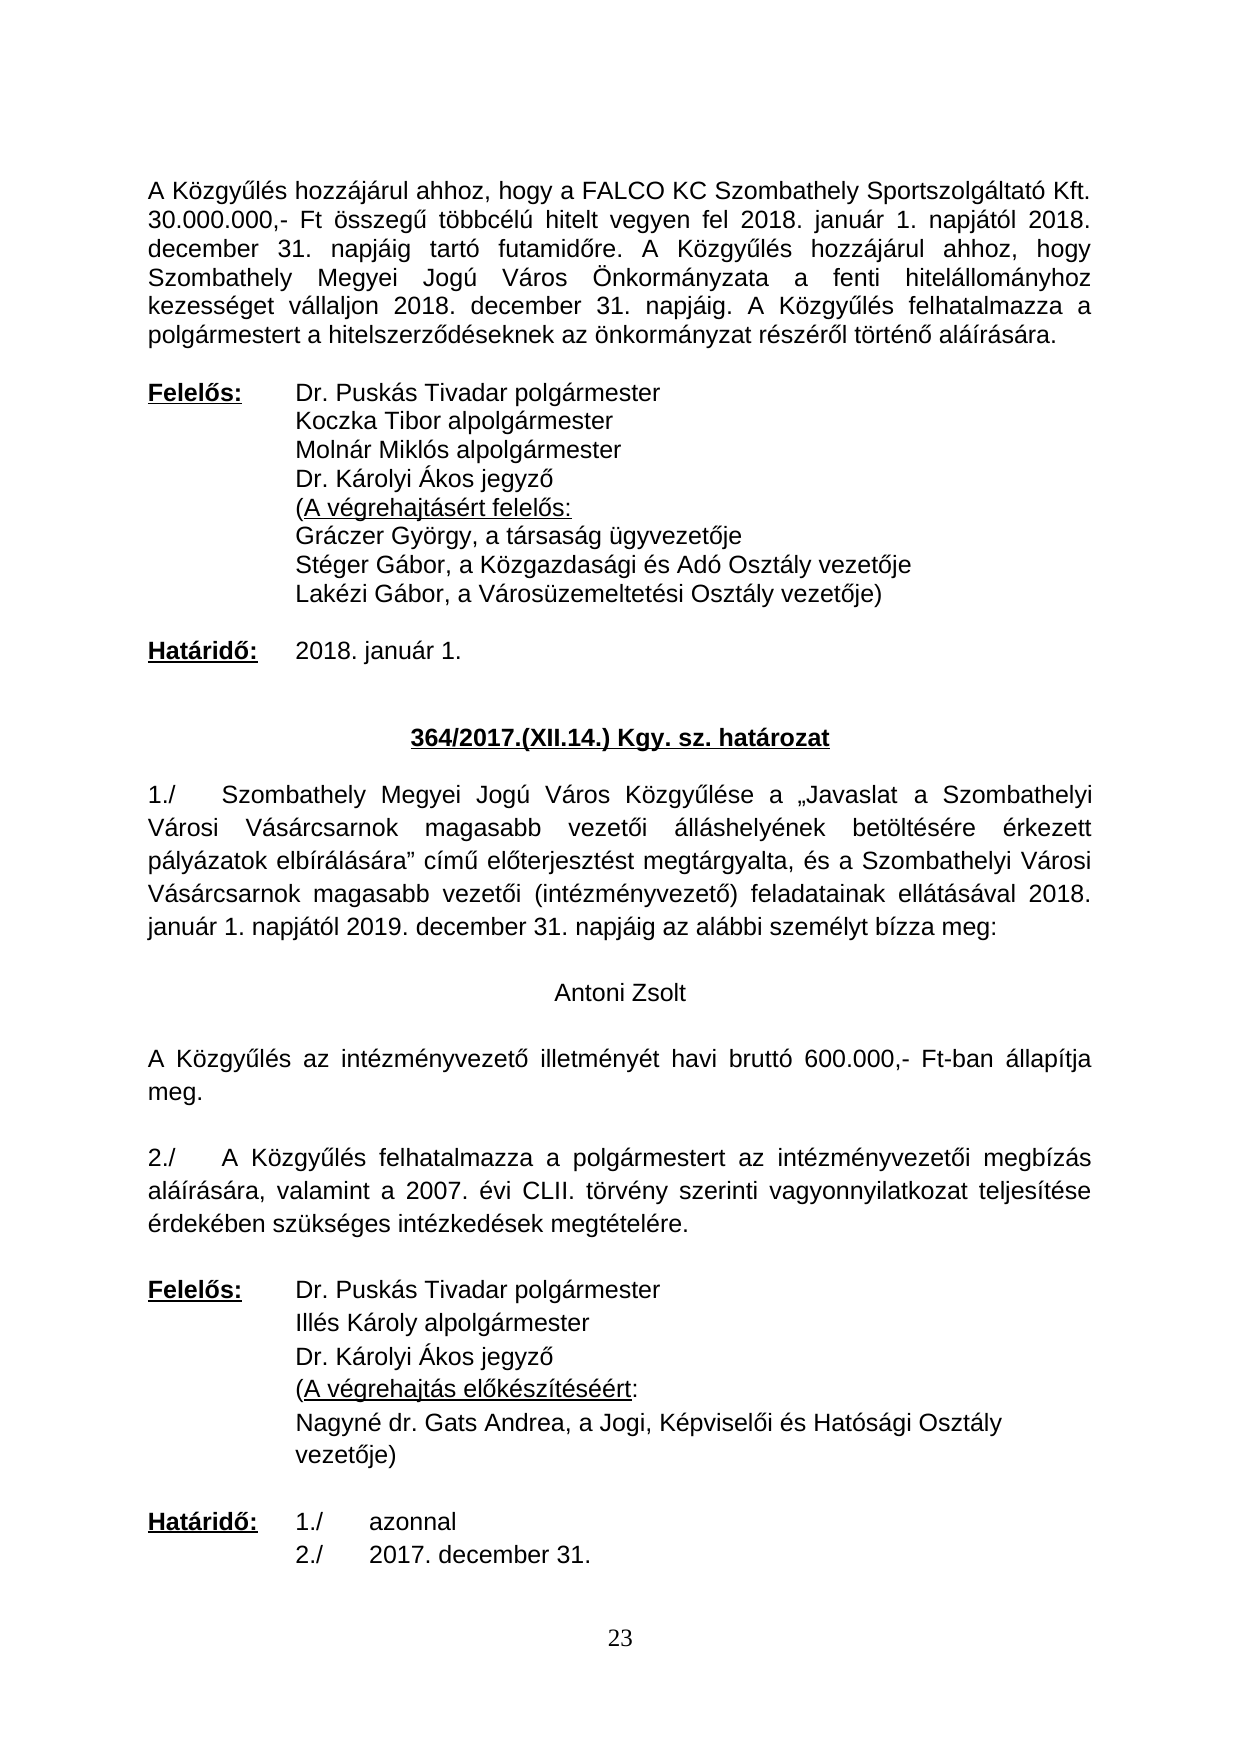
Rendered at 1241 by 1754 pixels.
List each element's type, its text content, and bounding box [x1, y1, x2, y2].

text Dr. Károlyi Ákos jegyző [148, 1341, 1093, 1370]
text Felelős: Dr. Puskás Tivadar polgármester [148, 378, 1093, 406]
text Illés Károly alpolgármester [221, 1308, 1093, 1337]
text Gráczer György, a társaság ügyvezetője [148, 521, 1093, 550]
text A Közgyűlés az intézményvezető illetményét havi bruttó 600.000,- Ft-ban állapítja meg. [148, 1044, 1093, 1106]
text Antoni Zsolt [148, 978, 1093, 1007]
text 1./ Szombathely Megyei Jogú Város Közgyűlése a „Javaslat a Szombathelyi Városi Vásárcsarnok magasabb vezetői álláshelyének betöltésére érkezett pályázatok elbírálására” című előterjesztést megtárgyalta, és a Szombathelyi Városi Vásárcsarnok magasabb vezetői (intézményvezető) feladatainak ellátásával 2018. január 1. napjától 2019. december 31. napjáig az alábbi személyt bízza meg: [148, 780, 1093, 941]
text Lakézi Gábor, a Városüzemeltetési Osztály vezetője) [221, 579, 1093, 608]
text Koczka Tibor alpolgármester [148, 406, 1093, 435]
text Felelős: Dr. Puskás Tivadar polgármester [148, 1275, 1093, 1304]
text Nagyné dr. Gats Andrea, a Jogi, Képviselői és Hatósági Osztály vezetője) [295, 1407, 1093, 1469]
text 364/2017.(XII.14.) Kgy. sz. határozat [148, 723, 1093, 751]
text Dr. Károlyi Ákos jegyző [148, 464, 1093, 493]
text (A végrehajtás előkészítéséért: [148, 1374, 1093, 1403]
text A Közgyűlés hozzájárul ahhoz, hogy a FALCO KC Szombathely Sportszolgáltató Kft. 30.000.000,- Ft összegű többcélú hitelt vegyen fel 2018. január 1. napjától 2018. december 31. napjáig tartó futamidőre. A Közgyűlés hozzájárul ahhoz, hogy Szombathely Megyei Jogú Város Önkormányzata a fenti hitelállományhoz kezességet vállaljon 2018. december 31. napjáig. A Közgyűlés felhatalmazza a polgármestert a hitelszerződéseknek az önkormányzat részéről történő aláírására. [148, 176, 1093, 349]
text Stéger Gábor, a Közgazdasági és Adó Osztály vezetője [221, 550, 1093, 579]
text (A végrehajtásért felelős: [148, 493, 1093, 521]
text 2./ 2017. december 31. [148, 1539, 1093, 1568]
text Határidő: 1./ azonnal [148, 1507, 1093, 1535]
text Molnár Miklós alpolgármester [148, 435, 1093, 464]
text Határidő: 2018. január 1. [148, 636, 1093, 665]
text 2./ A Közgyűlés felhatalmazza a polgármestert az intézményvezetői megbízás aláírására, valamint a 2007. évi CLII. törvény szerinti vagyonnyilatkozat teljesítése érdekében szükséges intézkedések megtételére. [148, 1143, 1093, 1238]
